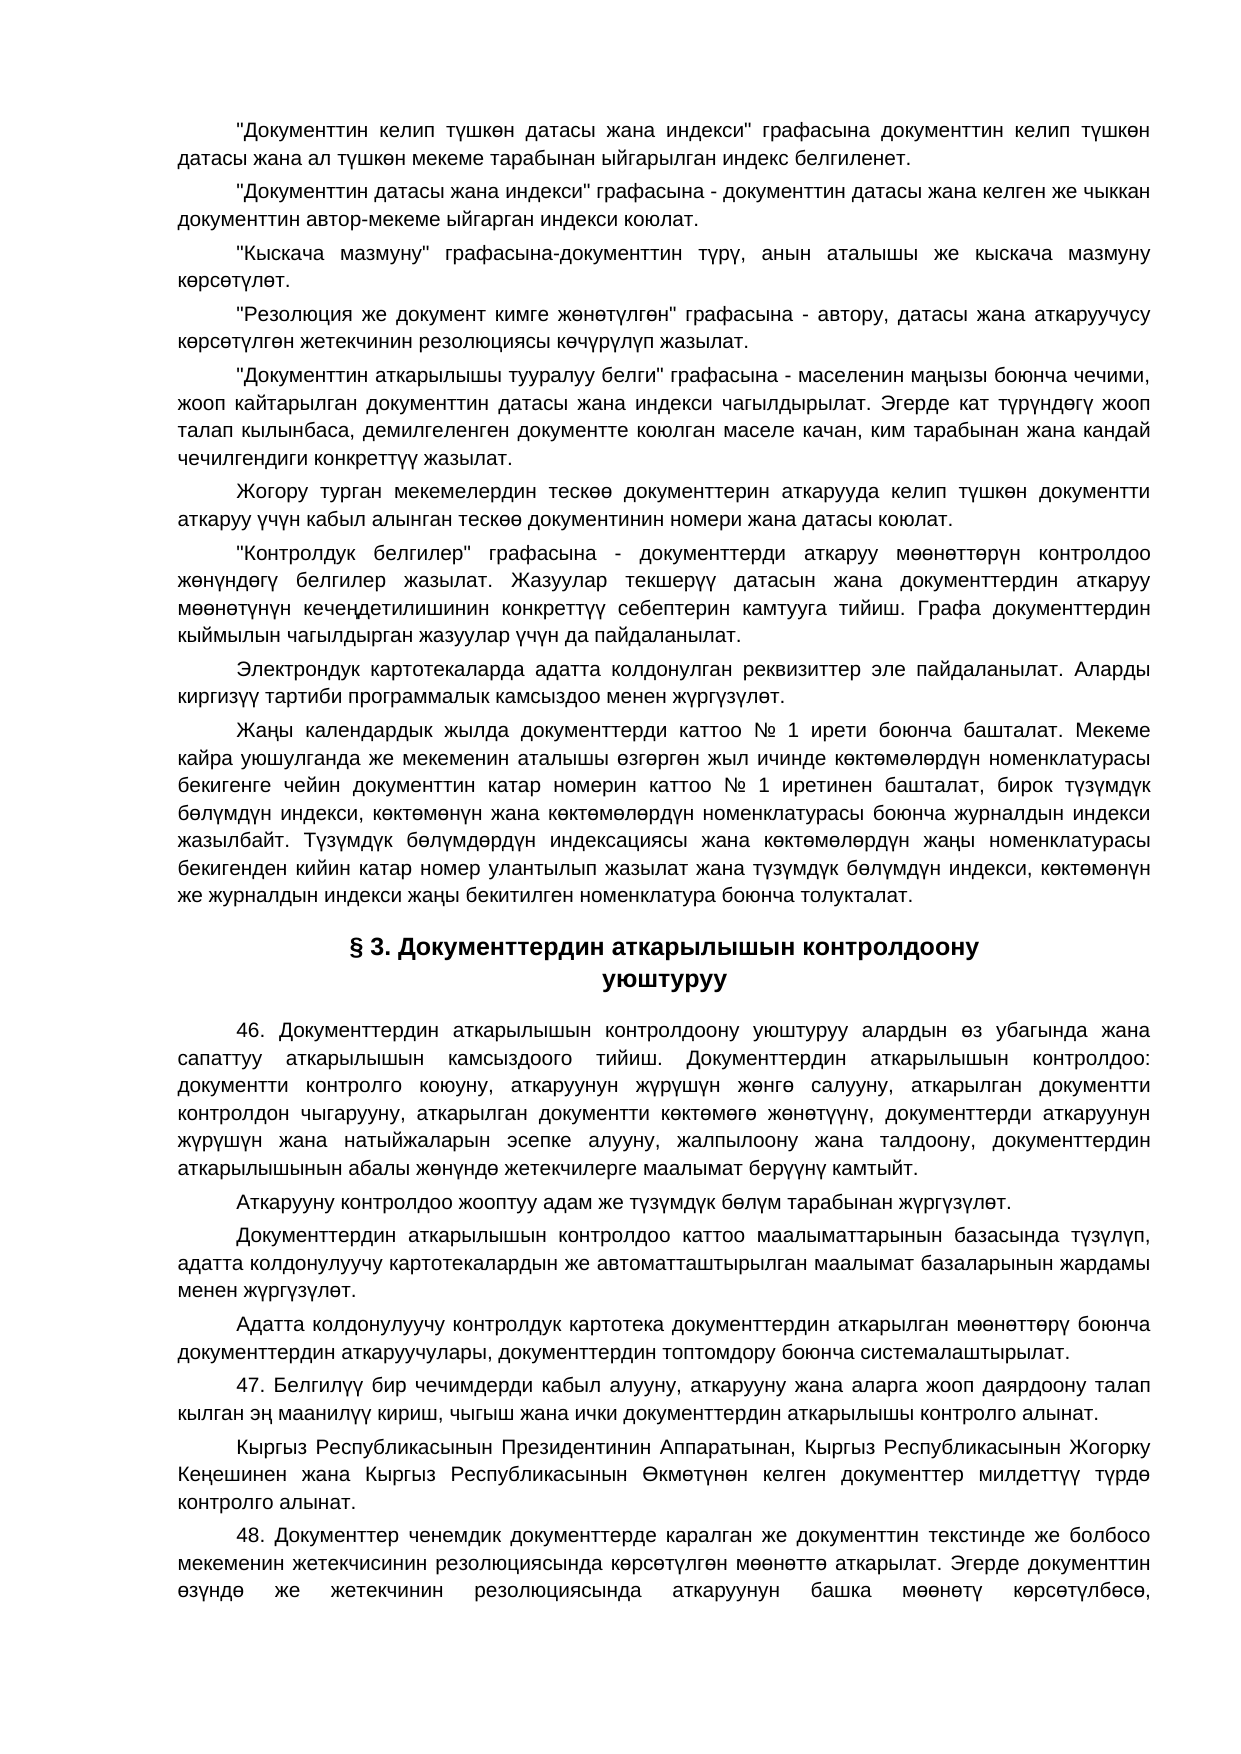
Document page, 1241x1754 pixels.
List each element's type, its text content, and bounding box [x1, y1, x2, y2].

text Кыргыз Республикасынын Президентинин Аппаратынан, Кыргыз Республикасынын Жогорку Кеңешинен жана Кыргыз Республикасынын Өкмөтүнөн келген документтер милдеттүү түрдө контролго алынат. [177, 1434, 1152, 1513]
text "Документтин датасы жана индекси" графасына - документтин датасы жана келген же чыккан документтин автор-мекеме ыйгарган индекси коюлат. [177, 179, 1152, 231]
text Аткарууну контролдоо жооптуу адам же түзүмдүк бөлүм тарабынан жүргүзүлөт. [177, 1189, 1152, 1213]
text "Контролдук белгилер" графасына - документтерди аткаруу мөөнөттөрүн контролдоо жөнүндөгү белгилер жазылат. Жазуулар текшерүү датасын жана документтердин аткаруу мөөнөтүнүн кечеңдетилишинин конкреттүү себептерин камтууга тийиш. Графа документтердин кыймылын чагылдырган жазуулар үчүн да пайдаланылат. [177, 541, 1152, 647]
text "Резолюция же документ кимге жөнөтүлгөн" графасына - автору, датасы жана аткаруучусу көрсөтүлгөн жетекчинин резолюциясы көчүрүлүп жазылат. [177, 302, 1152, 353]
text 46. Документтердин аткарылышын контролдоону уюштуруу алардын өз убагында жана сапаттуу аткарылышын камсыздоого тийиш. Документтердин аткарылышын контролдоо: документти контролго коюуну, аткаруунун жүрүшүн жөнгө салууну, аткарылган документти контролдон чыгарууну, аткарылган документти көктөмөгө жөнөтүүнү, документтерди аткаруунун жүрүшүн жана натыйжаларын эсепке алууну, жалпылоону жана талдоону, документтердин аткарылышынын абалы жөнүндө жетекчилерге маалымат берүүнү камтыйт. [177, 1018, 1152, 1180]
text "Документтин келип түшкөн датасы жана индекси" графасына документтин келип түшкөн датасы жана ал түшкөн мекеме тарабынан ыйгарылган индекс белгиленет. [177, 118, 1152, 169]
text Адатта колдонулуучу контролдук картотека документтердин аткарылган мөөнөттөрү боюнча документтердин аткаруучулары, документтердин топтомдору боюнча системалаштырылат. [177, 1312, 1152, 1363]
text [177, 1523, 1152, 1602]
text 47. Белгилүү бир чечимдерди кабыл алууну, аткарууну жана аларга жооп даярдоону талап кылган эң маанилүү кириш, чыгыш жана ички документтердин аткарылышы контролго алынат. [177, 1373, 1152, 1425]
text "Документтин аткарылышы тууралуу белги" графасына - маселенин маңызы боюнча чечими, жооп кайтарылган документтин датасы жана индекси чагылдырылат. Эгерде кат түрүндөгү жооп талап кылынбаса, демилгеленген документте коюлган маселе качан, ким тарабынан жана кандай чечилгендиги конкреттүү жазылат. [177, 363, 1152, 469]
text Электрондук картотекаларда адатта колдонулган реквизиттер эле пайдаланылат. Аларды киргизүү тартиби программалык камсыздоо менен жүргүзүлөт. [177, 657, 1152, 708]
text Жаңы календардык жылда документтерди каттоо № 1 ирети боюнча башталат. Мекеме кайра уюшулганда же мекеменин аталышы өзгөргөн жыл ичинде көктөмөлөрдүн номенклатурасы бекигенге чейин документтин катар номерин каттоо № 1 иретинен башталат, бирок түзүмдүк бөлүмдүн индекси, көктөмөнүн жана көктөмөлөрдүн номенклатурасы боюнча журналдын индекси жазылбайт. Түзүмдүк бөлүмдөрдүн индексациясы жана көктөмөлөрдүн жаңы номенклатурасы бекигенден кийин катар номер улантылып жазылат жана түзүмдүк бөлүмдүн индекси, көктөмөнүн же журналдын индекси жаңы бекитилген номенклатура боюнча толукталат. [177, 718, 1152, 907]
text § 3. Документтердин аткарылышын контролдоону уюштуруу [295, 931, 1033, 993]
text Документтердин аткарылышын контролдоо каттоо маалыматтарынын базасында түзүлүп, адатта колдонулуучу картотекалардын же автоматташтырылган маалымат базаларынын жардамы менен жүргүзүлөт. [177, 1223, 1152, 1302]
text "Кыскача мазмуну" графасына-документтин түрү, анын аталышы же кыскача мазмуну көрсөтүлөт. [177, 241, 1152, 292]
text Жогору турган мекемелердин тескөө документтерин аткарууда келип түшкөн документти аткаруу үчүн кабыл алынган тескөө документинин номери жана датасы коюлат. [177, 479, 1152, 531]
